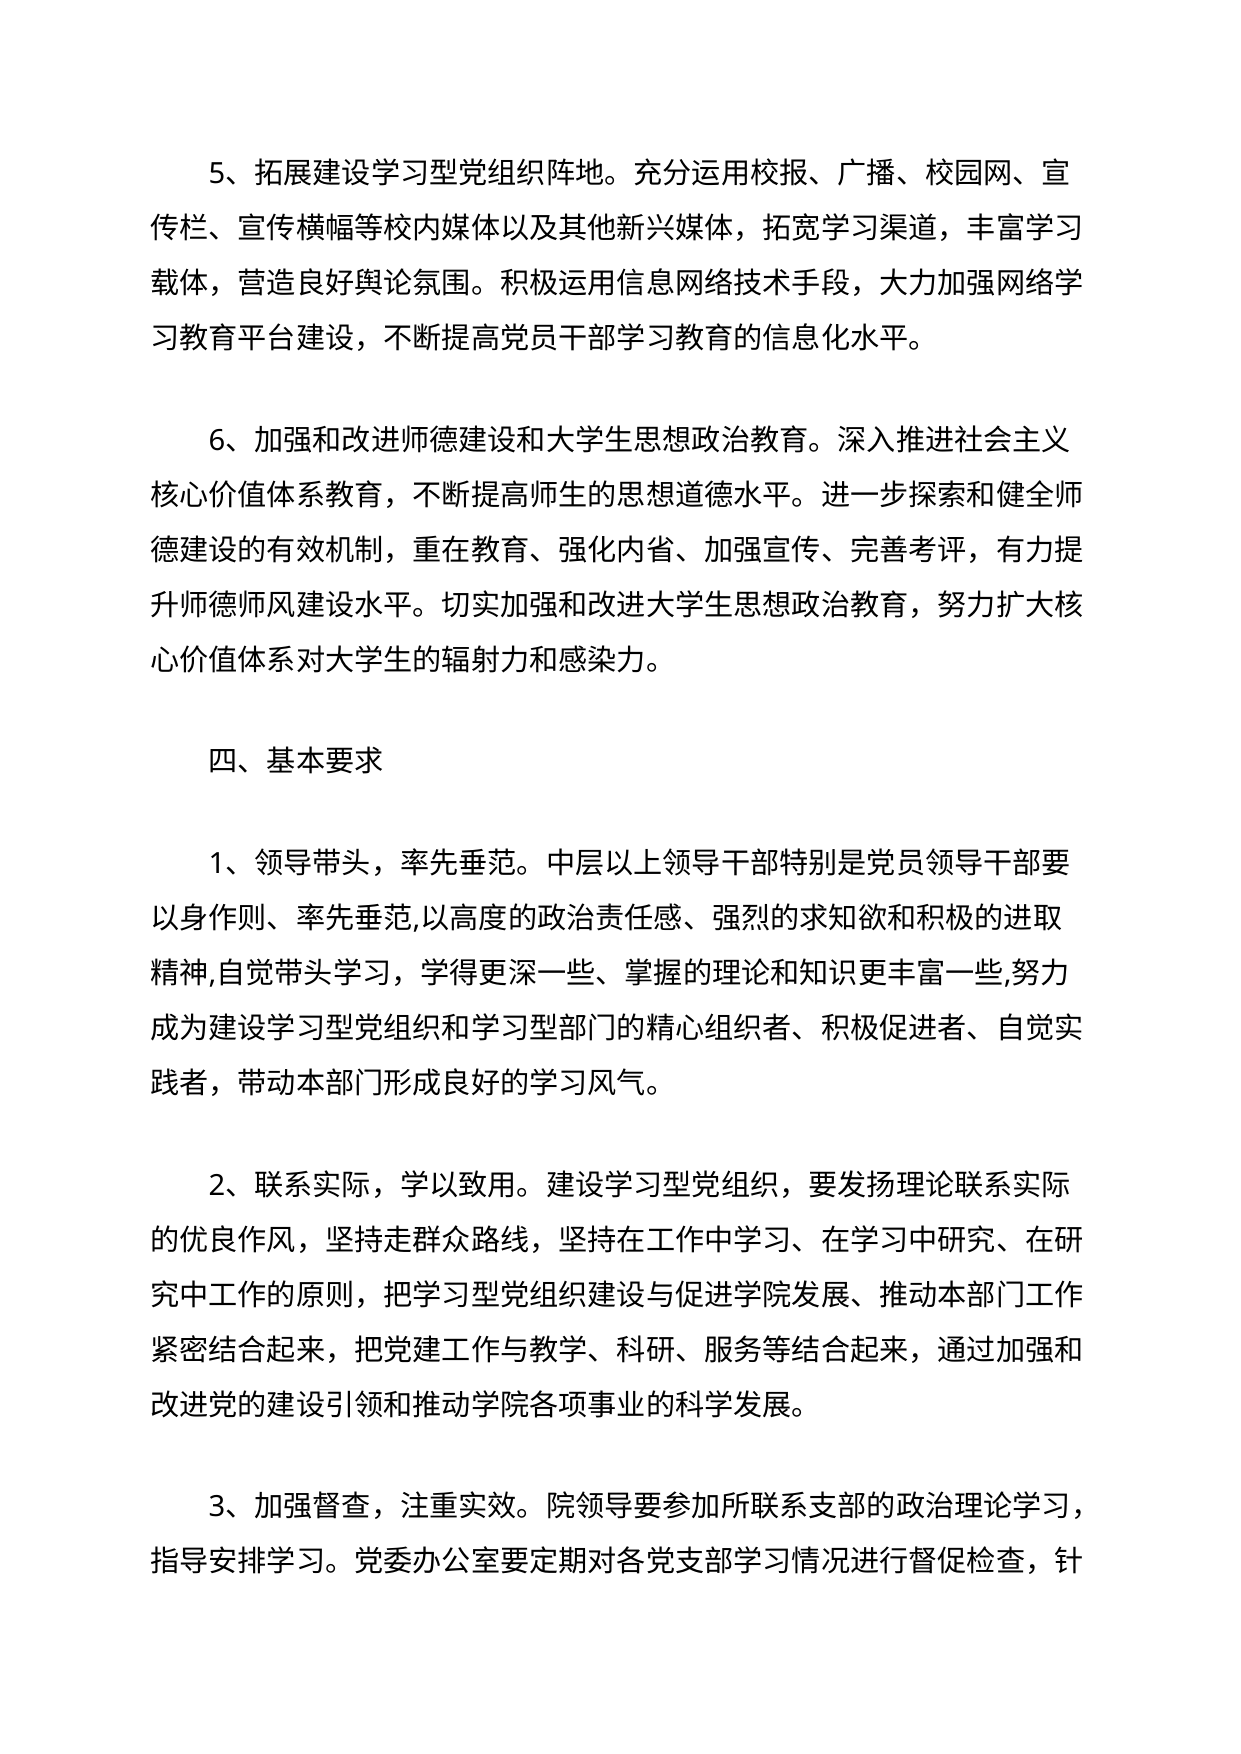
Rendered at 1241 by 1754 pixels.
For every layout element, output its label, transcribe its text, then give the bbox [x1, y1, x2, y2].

text 1、领导带头，率先垂范。中层以上领导干部特别是党员领导干部要以身作则、率先垂范,以高度的政治责任感、强烈的求知欲和积极的进取精神,自觉带头学习，学得更深一些、掌握的理论和知识更丰富一些,努力成为建设学习型党组织和学习型部门的精心组织者、积极促进者、自觉实践者，带动本部门形成良好的学习风气。 [150, 840, 1090, 1102]
text 6、加强和改进师德建设和大学生思想政治教育。深入推进社会主义核心价值体系教育，不断提高师生的思想道德水平。进一步探索和健全师德建设的有效机制，重在教育、强化内省、加强宣传、完善考评，有力提升师德师风建设水平。切实加强和改进大学生思想政治教育，努力扩大核心价值体系对大学生的辐射力和感染力。 [150, 417, 1090, 678]
text 5、拓展建设学习型党组织阵地。充分运用校报、广播、校园网、宣传栏、宣传横幅等校内媒体以及其他新兴媒体，拓宽学习渠道，丰富学习载体，营造良好舆论氛围。积极运用信息网络技术手段，大力加强网络学习教育平台建设，不断提高党员干部学习教育的信息化水平。 [150, 150, 1090, 357]
text 四、基本要求 [150, 738, 1090, 780]
text 2、联系实际，学以致用。建设学习型党组织，要发扬理论联系实际的优良作风，坚持走群众路线，坚持在工作中学习、在学习中研究、在研究中工作的原则，把学习型党组织建设与促进学院发展、推动本部门工作紧密结合起来，把党建工作与教学、科研、服务等结合起来，通过加强和改进党的建设引领和推动学院各项事业的科学发展。 [150, 1161, 1090, 1423]
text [150, 1483, 1090, 1580]
